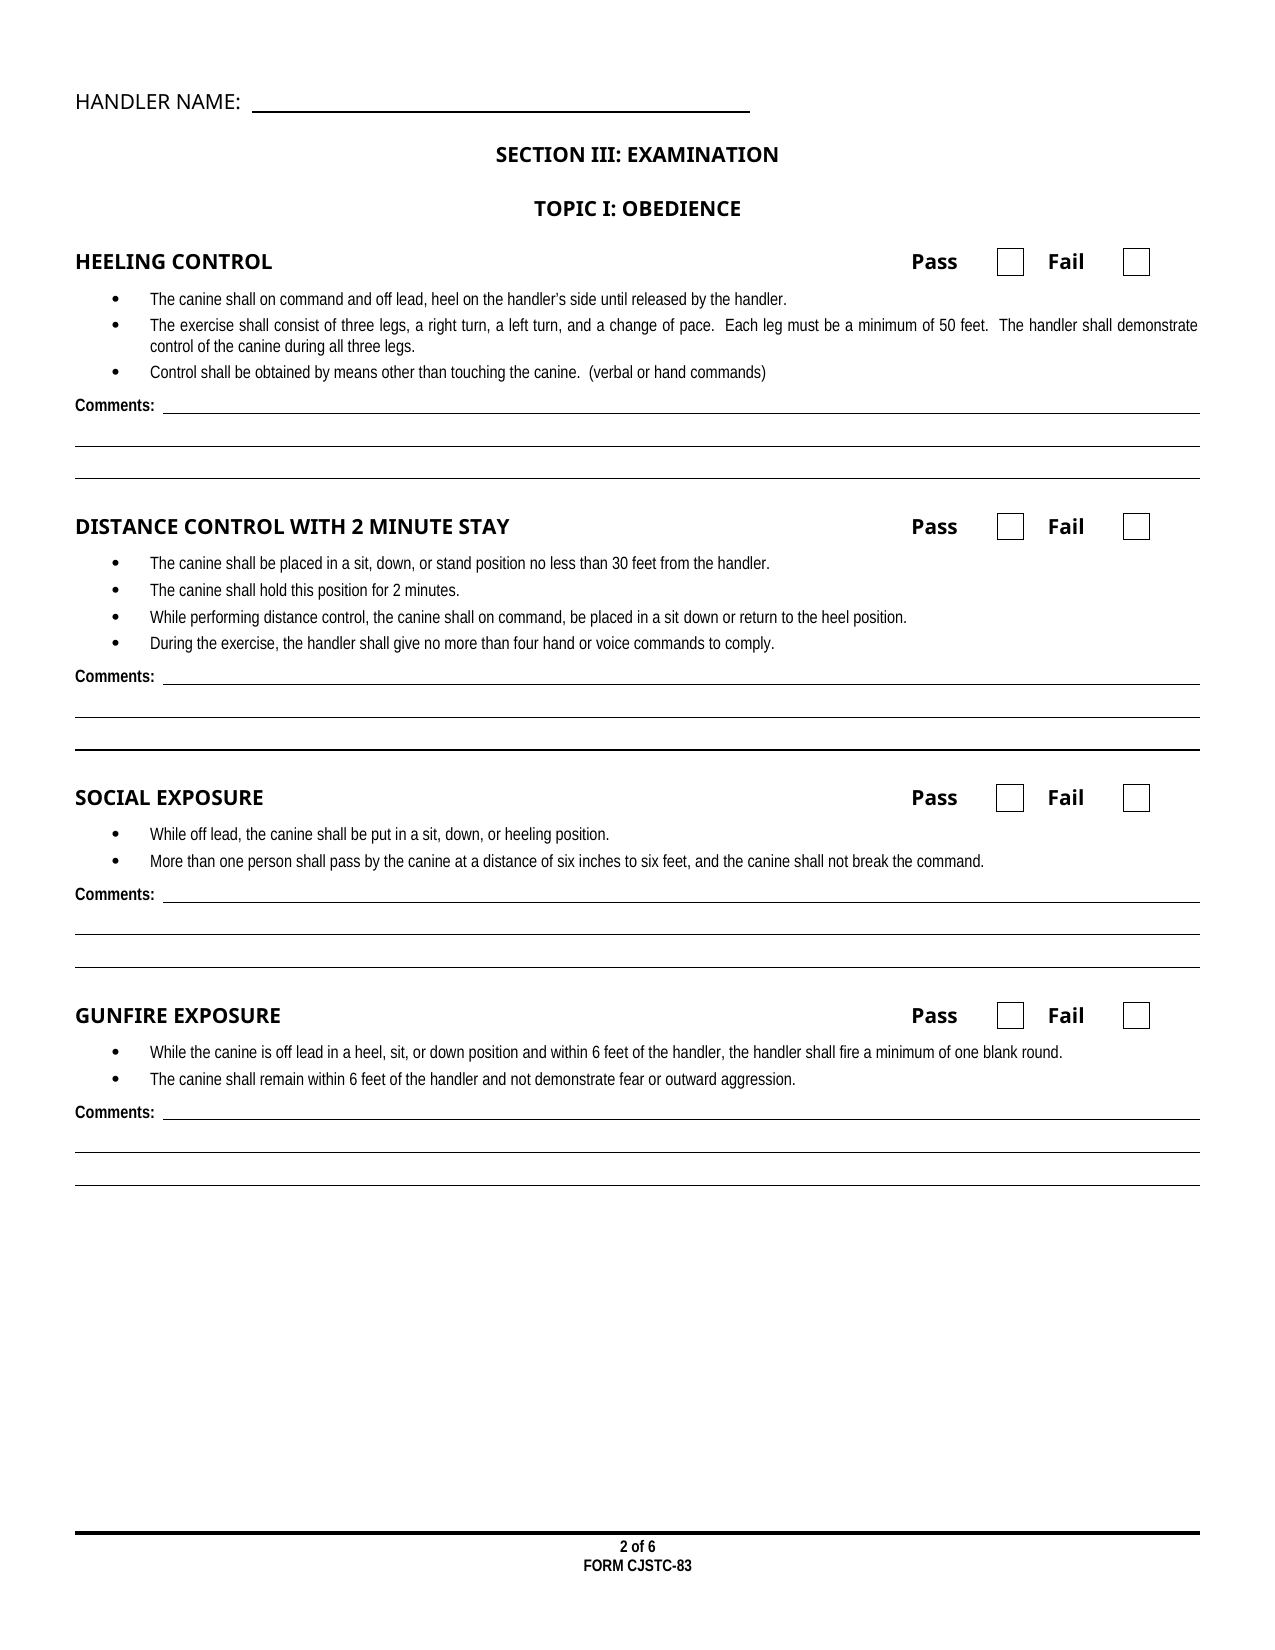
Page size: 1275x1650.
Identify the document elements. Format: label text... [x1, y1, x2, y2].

list While off lead, the canine shall be put in a sit, down, or heeling position. [112, 824, 1200, 844]
table_header [984, 487, 1036, 547]
table_header [984, 758, 1036, 818]
table_header Fail [1036, 758, 1111, 818]
list During the exercise, the handler shall give no more than four hand or voice commands to comply. [112, 633, 1162, 653]
text Comments: [75, 884, 1200, 904]
table_header [1111, 223, 1162, 282]
list The exercise shall consist of three legs, a right turn, a left turn, and a change of pace. Each leg must be a minimum of 50 feet. The handler shall demonstrate control of the canine during all three legs. [112, 315, 1200, 356]
list More than one person shall pass by the canine at a distance of six inches to six feet, and the canine shall not break the command. [112, 851, 1200, 871]
text Comments: [75, 1101, 1200, 1122]
table_header HEELING CONTROL [64, 223, 900, 282]
table_header [984, 976, 1036, 1036]
text TOPIC I: OBEDIENCE [75, 194, 1200, 222]
table_header Fail [1036, 487, 1111, 547]
table_header Fail [1036, 976, 1111, 1036]
table_header Fail [1036, 223, 1111, 282]
table_header Pass [900, 758, 984, 818]
table_header GUNFIRE EXPOSURE [64, 976, 900, 1036]
text SECTION III: EXAMINATION [75, 141, 1200, 169]
list Control shall be obtained by means other than touching the canine. (verbal or hand commands) [112, 362, 1200, 382]
table_header [1111, 758, 1165, 818]
list The canine shall hold this position for 2 minutes. [112, 580, 1162, 600]
list While performing distance control, the canine shall on command, be placed in a sit down or return to the heel position. [112, 606, 1162, 627]
text Comments: [75, 666, 1200, 686]
table_header DISTANCE CONTROL WITH 2 MINUTE STAY [64, 487, 900, 547]
table_header SOCIAL EXPOSURE [64, 758, 900, 818]
text HANDLER NAME: [75, 87, 1200, 116]
table_header Pass [900, 487, 984, 547]
list The canine shall be placed in a sit, down, or stand position no less than 30 feet from the handler. [112, 553, 1162, 573]
table_header Pass [900, 976, 984, 1036]
table_header [1111, 487, 1162, 547]
table_header [984, 223, 1036, 282]
list The canine shall remain within 6 feet of the handler and not demonstrate fear or outward aggression. [112, 1068, 1200, 1089]
table_header [1111, 976, 1162, 1036]
text Comments: [75, 395, 1200, 415]
list While the canine is off lead in a heel, sit, or down position and within 6 feet of the handler, the handler shall fire a minimum of one blank round. [112, 1042, 1200, 1062]
list The canine shall on command and off lead, heel on the handler’s side until released by the handler. [112, 288, 1200, 309]
table_header Pass [900, 223, 984, 282]
